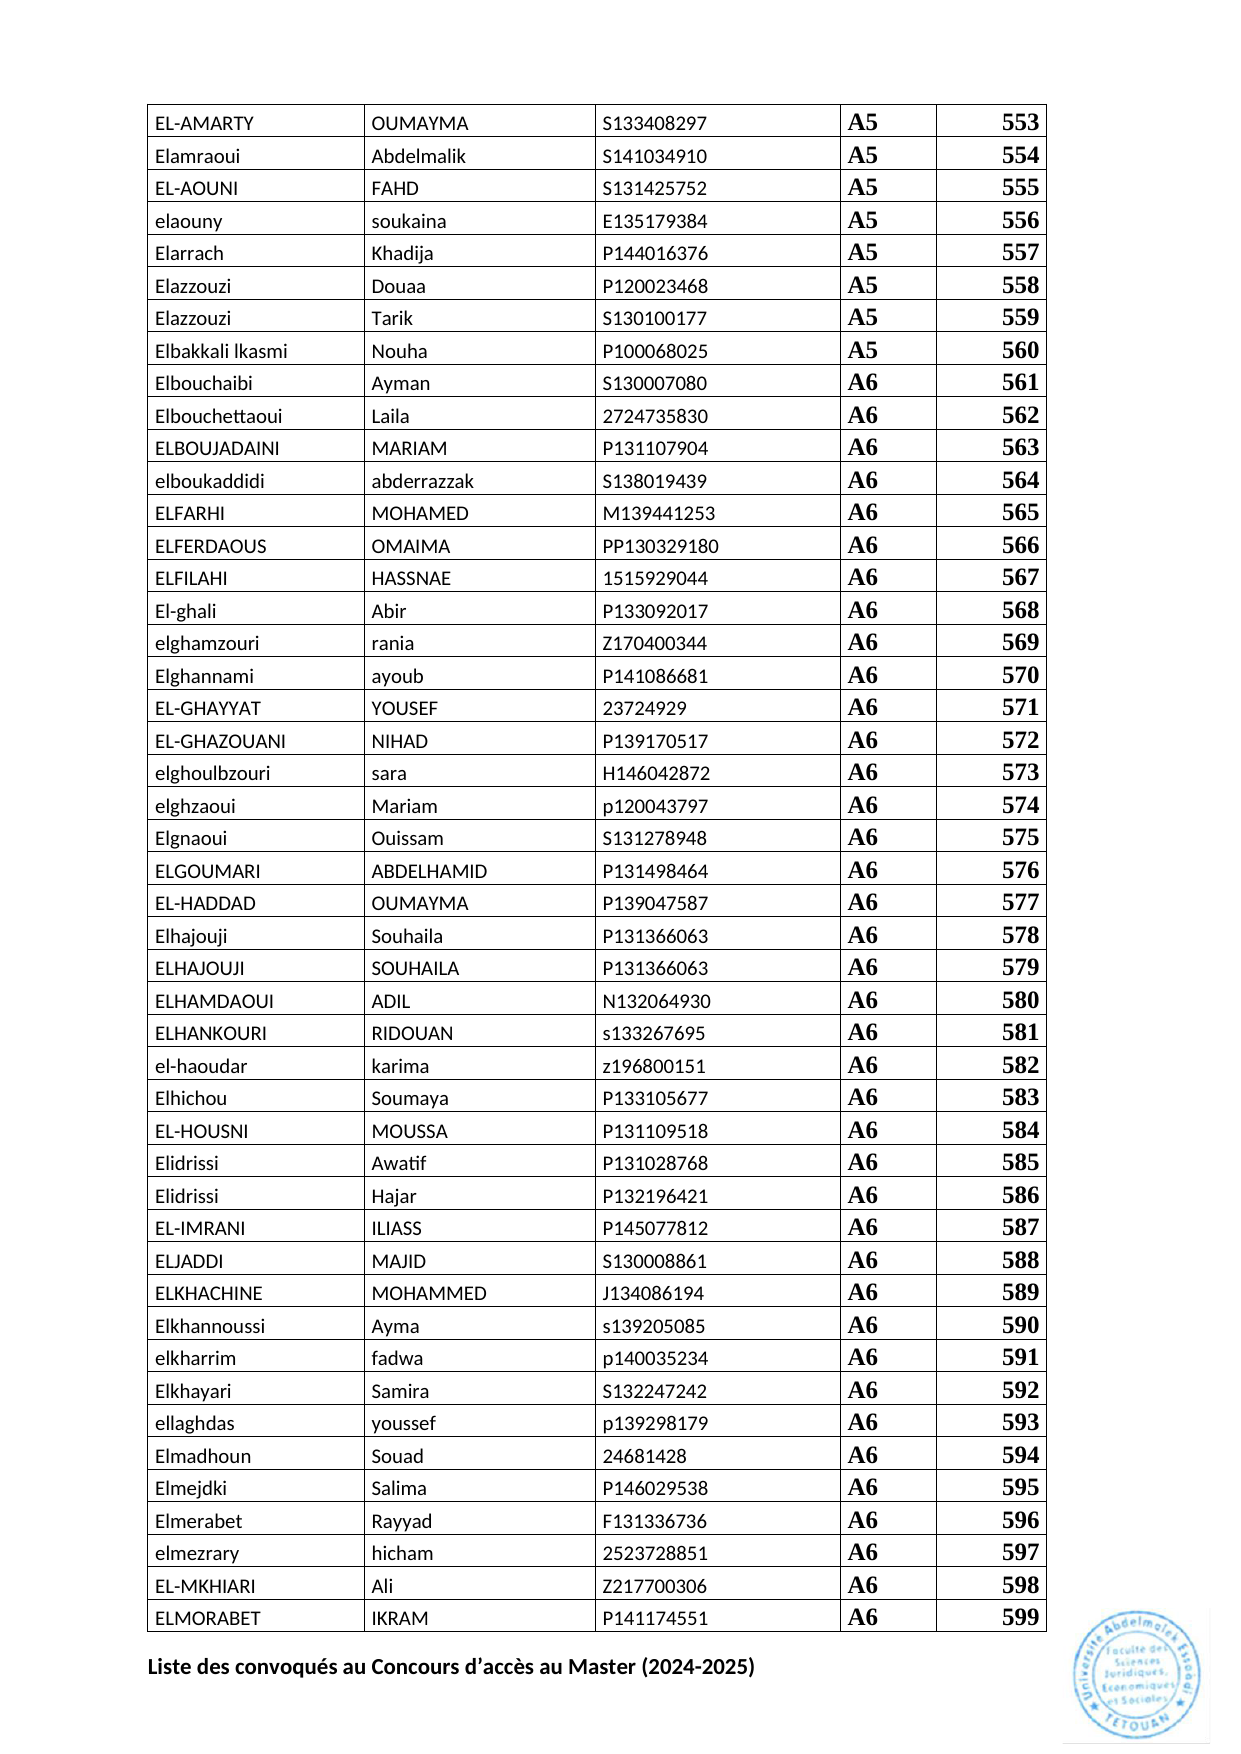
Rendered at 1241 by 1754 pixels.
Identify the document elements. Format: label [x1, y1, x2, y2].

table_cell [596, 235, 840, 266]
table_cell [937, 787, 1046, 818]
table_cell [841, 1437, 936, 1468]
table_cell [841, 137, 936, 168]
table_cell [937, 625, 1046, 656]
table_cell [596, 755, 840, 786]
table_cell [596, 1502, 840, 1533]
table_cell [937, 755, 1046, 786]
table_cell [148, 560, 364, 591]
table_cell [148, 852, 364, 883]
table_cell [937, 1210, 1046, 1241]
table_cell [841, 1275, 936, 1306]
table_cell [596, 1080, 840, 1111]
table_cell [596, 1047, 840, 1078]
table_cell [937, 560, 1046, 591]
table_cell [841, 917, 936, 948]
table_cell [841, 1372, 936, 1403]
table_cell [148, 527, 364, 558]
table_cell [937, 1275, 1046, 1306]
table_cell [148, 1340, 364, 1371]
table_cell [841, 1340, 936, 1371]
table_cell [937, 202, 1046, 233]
picture [1062, 1608, 1211, 1744]
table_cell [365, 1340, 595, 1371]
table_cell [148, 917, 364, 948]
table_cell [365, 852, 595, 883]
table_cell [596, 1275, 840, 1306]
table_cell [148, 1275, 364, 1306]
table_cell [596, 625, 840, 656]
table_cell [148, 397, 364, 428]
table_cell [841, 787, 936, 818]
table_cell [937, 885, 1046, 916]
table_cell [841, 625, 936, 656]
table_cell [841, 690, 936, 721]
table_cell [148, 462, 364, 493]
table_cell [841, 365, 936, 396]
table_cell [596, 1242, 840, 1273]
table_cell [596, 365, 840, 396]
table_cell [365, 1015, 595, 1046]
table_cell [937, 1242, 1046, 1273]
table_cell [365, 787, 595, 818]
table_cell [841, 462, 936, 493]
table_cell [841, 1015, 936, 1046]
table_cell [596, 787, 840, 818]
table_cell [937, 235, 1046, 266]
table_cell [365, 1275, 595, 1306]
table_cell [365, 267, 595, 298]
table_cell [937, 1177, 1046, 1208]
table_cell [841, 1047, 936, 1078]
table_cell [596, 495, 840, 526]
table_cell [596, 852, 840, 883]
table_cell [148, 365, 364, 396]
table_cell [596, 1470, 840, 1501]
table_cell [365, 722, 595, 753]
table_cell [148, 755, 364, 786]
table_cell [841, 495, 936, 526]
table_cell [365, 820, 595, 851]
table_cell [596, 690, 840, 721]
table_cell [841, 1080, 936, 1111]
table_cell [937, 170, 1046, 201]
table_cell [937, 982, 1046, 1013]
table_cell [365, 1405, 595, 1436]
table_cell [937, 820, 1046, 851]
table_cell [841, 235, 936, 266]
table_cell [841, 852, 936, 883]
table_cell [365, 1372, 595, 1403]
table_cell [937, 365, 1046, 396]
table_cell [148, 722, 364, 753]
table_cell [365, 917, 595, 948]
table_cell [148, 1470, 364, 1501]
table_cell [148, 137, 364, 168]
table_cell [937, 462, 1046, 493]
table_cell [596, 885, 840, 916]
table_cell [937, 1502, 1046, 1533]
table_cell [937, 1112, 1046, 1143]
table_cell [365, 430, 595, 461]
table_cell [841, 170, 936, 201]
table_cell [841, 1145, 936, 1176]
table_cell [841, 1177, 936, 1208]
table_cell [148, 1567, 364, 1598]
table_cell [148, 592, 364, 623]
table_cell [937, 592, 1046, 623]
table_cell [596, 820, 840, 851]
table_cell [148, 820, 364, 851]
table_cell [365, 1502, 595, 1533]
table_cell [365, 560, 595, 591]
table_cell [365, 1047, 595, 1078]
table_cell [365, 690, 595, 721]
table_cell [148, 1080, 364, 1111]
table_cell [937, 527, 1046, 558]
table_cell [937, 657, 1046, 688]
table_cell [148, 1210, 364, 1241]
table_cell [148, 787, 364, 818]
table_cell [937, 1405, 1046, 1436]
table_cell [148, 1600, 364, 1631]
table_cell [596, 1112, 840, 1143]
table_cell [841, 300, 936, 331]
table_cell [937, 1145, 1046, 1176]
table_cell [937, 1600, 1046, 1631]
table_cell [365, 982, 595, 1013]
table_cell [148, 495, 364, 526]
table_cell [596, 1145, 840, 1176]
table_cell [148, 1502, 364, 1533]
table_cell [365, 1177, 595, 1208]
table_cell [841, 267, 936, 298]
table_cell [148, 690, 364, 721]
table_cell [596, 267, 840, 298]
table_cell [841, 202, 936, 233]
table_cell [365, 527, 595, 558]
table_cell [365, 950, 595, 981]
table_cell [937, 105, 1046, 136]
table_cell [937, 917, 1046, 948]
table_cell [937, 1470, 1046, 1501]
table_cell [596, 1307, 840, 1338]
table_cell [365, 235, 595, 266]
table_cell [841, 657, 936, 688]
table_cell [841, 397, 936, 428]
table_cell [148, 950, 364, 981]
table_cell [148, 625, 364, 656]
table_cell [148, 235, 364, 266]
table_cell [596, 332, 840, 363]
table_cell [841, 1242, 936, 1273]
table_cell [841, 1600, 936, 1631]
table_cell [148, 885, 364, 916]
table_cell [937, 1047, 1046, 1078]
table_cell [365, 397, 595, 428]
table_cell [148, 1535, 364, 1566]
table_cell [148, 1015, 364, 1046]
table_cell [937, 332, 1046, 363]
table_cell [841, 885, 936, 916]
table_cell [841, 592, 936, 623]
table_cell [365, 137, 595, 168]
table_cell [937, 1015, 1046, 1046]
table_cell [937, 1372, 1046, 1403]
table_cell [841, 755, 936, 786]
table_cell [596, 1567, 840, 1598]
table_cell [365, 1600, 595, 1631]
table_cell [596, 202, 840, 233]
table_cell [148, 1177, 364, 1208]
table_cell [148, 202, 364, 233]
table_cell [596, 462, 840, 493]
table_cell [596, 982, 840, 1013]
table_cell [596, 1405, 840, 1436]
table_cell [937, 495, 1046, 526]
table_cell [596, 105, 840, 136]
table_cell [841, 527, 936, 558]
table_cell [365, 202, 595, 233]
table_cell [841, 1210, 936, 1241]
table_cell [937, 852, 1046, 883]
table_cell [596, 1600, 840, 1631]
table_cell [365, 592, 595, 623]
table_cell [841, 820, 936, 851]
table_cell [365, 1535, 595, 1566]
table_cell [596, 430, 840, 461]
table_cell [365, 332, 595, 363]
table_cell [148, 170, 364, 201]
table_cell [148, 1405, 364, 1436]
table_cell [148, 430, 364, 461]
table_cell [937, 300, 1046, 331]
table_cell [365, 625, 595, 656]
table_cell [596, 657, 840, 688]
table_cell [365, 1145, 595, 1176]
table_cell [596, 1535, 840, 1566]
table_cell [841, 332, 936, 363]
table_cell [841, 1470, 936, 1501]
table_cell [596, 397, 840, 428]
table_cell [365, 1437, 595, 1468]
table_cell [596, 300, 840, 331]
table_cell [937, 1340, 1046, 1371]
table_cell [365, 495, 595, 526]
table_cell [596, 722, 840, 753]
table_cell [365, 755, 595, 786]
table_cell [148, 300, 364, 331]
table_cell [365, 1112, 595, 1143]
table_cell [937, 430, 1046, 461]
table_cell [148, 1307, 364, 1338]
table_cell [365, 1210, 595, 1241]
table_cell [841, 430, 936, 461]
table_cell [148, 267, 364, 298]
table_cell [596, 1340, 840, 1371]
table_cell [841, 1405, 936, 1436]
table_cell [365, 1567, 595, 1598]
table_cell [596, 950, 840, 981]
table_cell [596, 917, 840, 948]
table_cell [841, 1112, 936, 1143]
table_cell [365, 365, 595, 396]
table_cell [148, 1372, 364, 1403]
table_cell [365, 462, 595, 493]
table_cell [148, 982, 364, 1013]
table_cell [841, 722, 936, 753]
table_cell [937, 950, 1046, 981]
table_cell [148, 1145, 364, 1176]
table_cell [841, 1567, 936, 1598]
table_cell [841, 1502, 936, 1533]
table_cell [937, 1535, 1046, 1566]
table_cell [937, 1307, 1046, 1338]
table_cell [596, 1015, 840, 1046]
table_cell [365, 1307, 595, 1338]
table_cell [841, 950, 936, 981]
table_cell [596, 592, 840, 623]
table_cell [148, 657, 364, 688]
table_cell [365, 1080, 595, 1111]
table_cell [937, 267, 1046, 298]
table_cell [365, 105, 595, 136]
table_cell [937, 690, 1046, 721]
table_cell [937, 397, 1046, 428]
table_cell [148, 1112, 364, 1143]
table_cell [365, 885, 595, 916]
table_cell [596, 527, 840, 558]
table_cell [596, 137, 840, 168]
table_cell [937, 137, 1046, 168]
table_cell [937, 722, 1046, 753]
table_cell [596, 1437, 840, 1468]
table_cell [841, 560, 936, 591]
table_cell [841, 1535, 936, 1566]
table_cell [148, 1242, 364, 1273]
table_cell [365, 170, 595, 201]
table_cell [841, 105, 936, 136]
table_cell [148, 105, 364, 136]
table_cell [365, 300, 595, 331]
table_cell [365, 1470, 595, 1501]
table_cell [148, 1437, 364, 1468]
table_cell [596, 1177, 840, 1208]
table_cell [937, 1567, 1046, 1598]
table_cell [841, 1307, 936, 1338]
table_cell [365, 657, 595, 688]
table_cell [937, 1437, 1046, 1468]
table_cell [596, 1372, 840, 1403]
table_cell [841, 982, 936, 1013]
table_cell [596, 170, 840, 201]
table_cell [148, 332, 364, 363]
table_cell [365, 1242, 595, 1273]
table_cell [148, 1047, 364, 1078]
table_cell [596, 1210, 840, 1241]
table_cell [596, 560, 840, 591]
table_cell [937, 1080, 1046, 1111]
